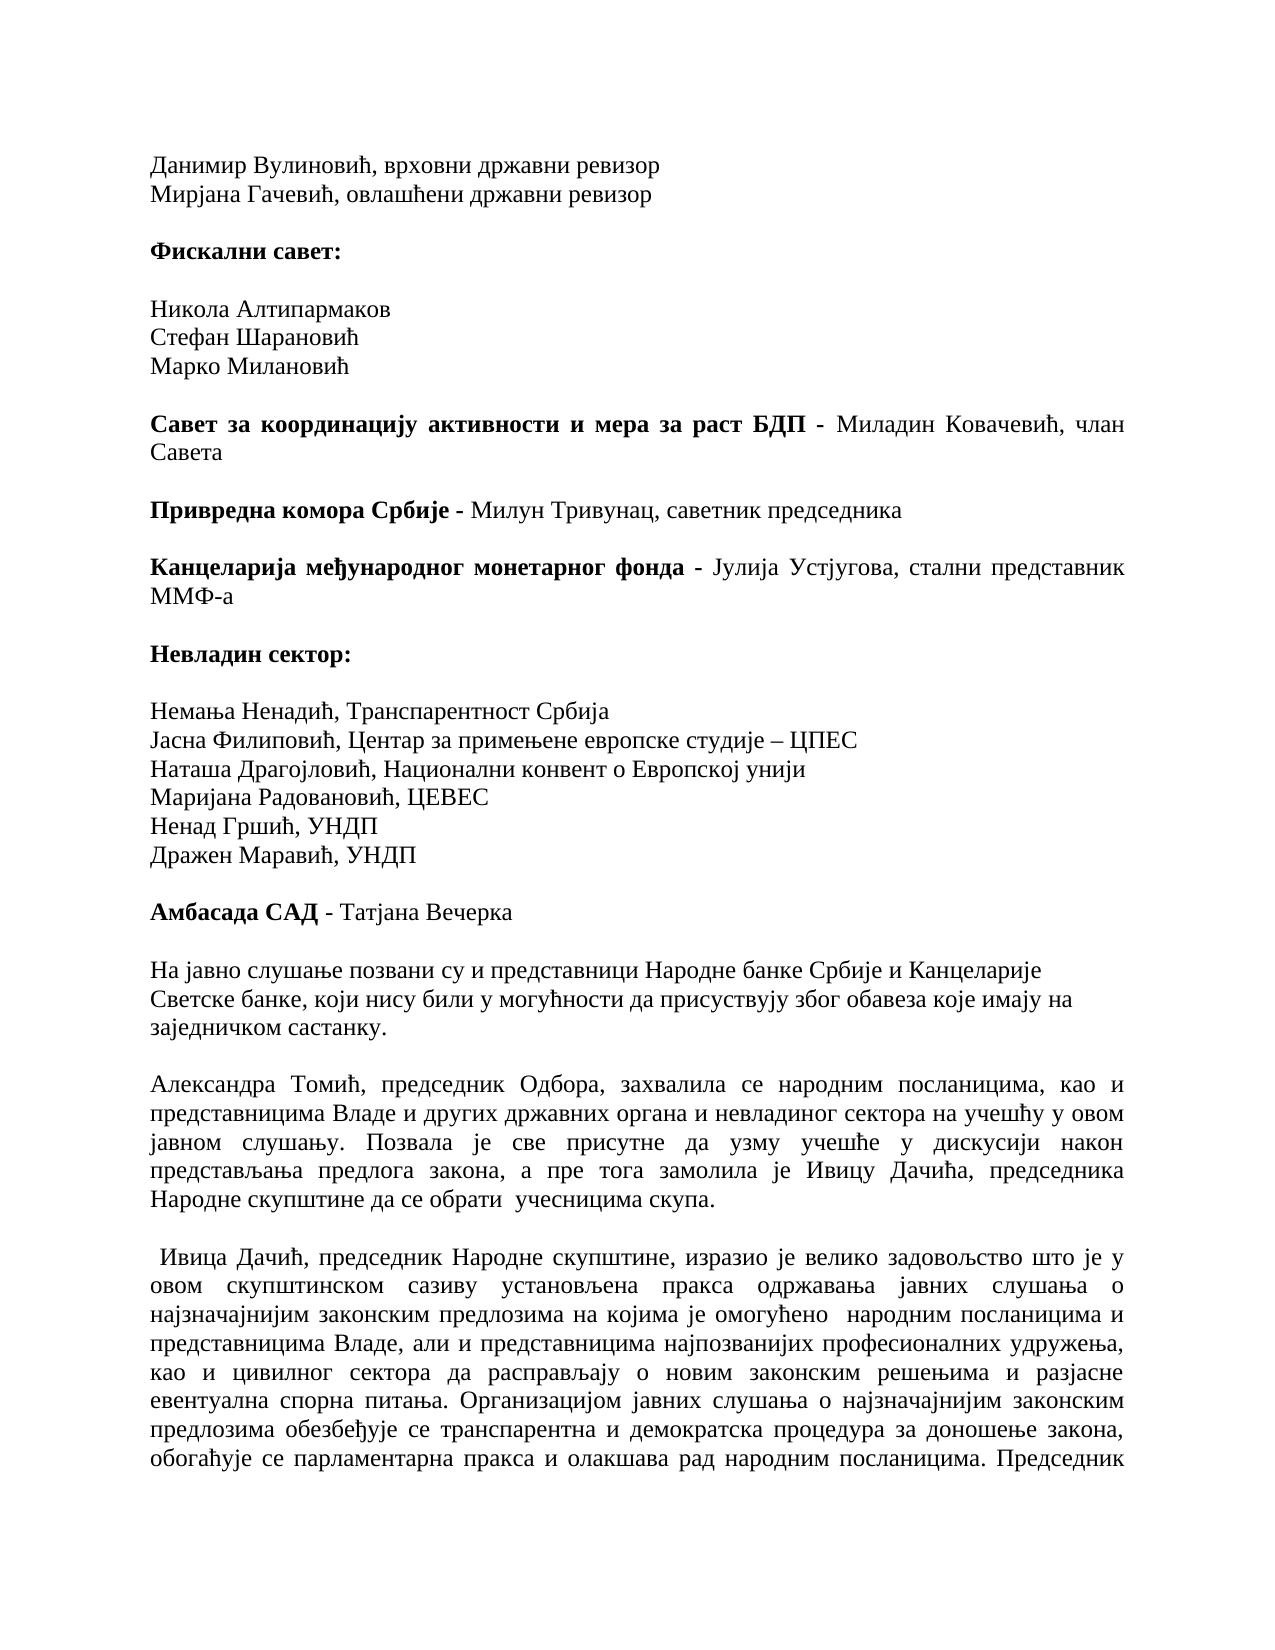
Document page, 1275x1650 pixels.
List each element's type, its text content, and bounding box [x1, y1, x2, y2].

text Александра Томић, председник Одбора, захвалила се народним посланицима, као и представницима Владе и других државних органа и невладиног сектора на учешћу у овом јавном слушању. Позвала је све присутне да узму учешће у дискусији након представљања предлога закона, а пре тога замолила је Ивицу Дачића, председника Народне скупштине да се обрати учесницима скупа. [150, 1069, 1125, 1213]
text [150, 1242, 1125, 1472]
text Никола Алтипармаков [150, 294, 1125, 322]
text Јасна Филиповић, Центар за примењене европске студије – ЦПЕС [150, 725, 1125, 754]
text Невладин сектор: [150, 639, 1125, 667]
text Данимир Вулиновић, врховни државни ревизор [150, 150, 1125, 179]
text Савет за координацију активности и мера за раст БДП - Миладин Ковачевић, члан Савета [150, 409, 1125, 466]
text Дражен Маравић, УНДП [150, 840, 1125, 869]
text Марко Милановић [150, 351, 1125, 380]
text Привредна комора Србије - Милун Тривунац, саветник председника [150, 495, 1125, 524]
text Маријана Радовановић, ЦЕВЕС [150, 782, 1125, 811]
text Ненад Гршић, УНДП [150, 811, 1125, 840]
text Стефан Шарановић [150, 322, 1125, 351]
text Канцеларија међународног монетарног фонда - Јулија Устјугова, стални представник ММФ-а [150, 552, 1125, 610]
text Мирјана Гачевић, овлашћени државни ревизор [150, 179, 1125, 207]
text Наташа Драгојловић, Национални конвент о Европској унији [150, 754, 1125, 782]
text Фискални савет: [150, 236, 1125, 265]
text Немања Ненадић, Транспарентност Србија [150, 696, 1125, 725]
text Амбасада САД - Татјана Вечерка [150, 897, 1125, 926]
text На јавно слушање позвани су и представници Народне банке Србије и Канцеларије Светске банке, који нису били у могућности да присуствују због обавеза које имају на заједничком састанку. [150, 955, 1125, 1041]
